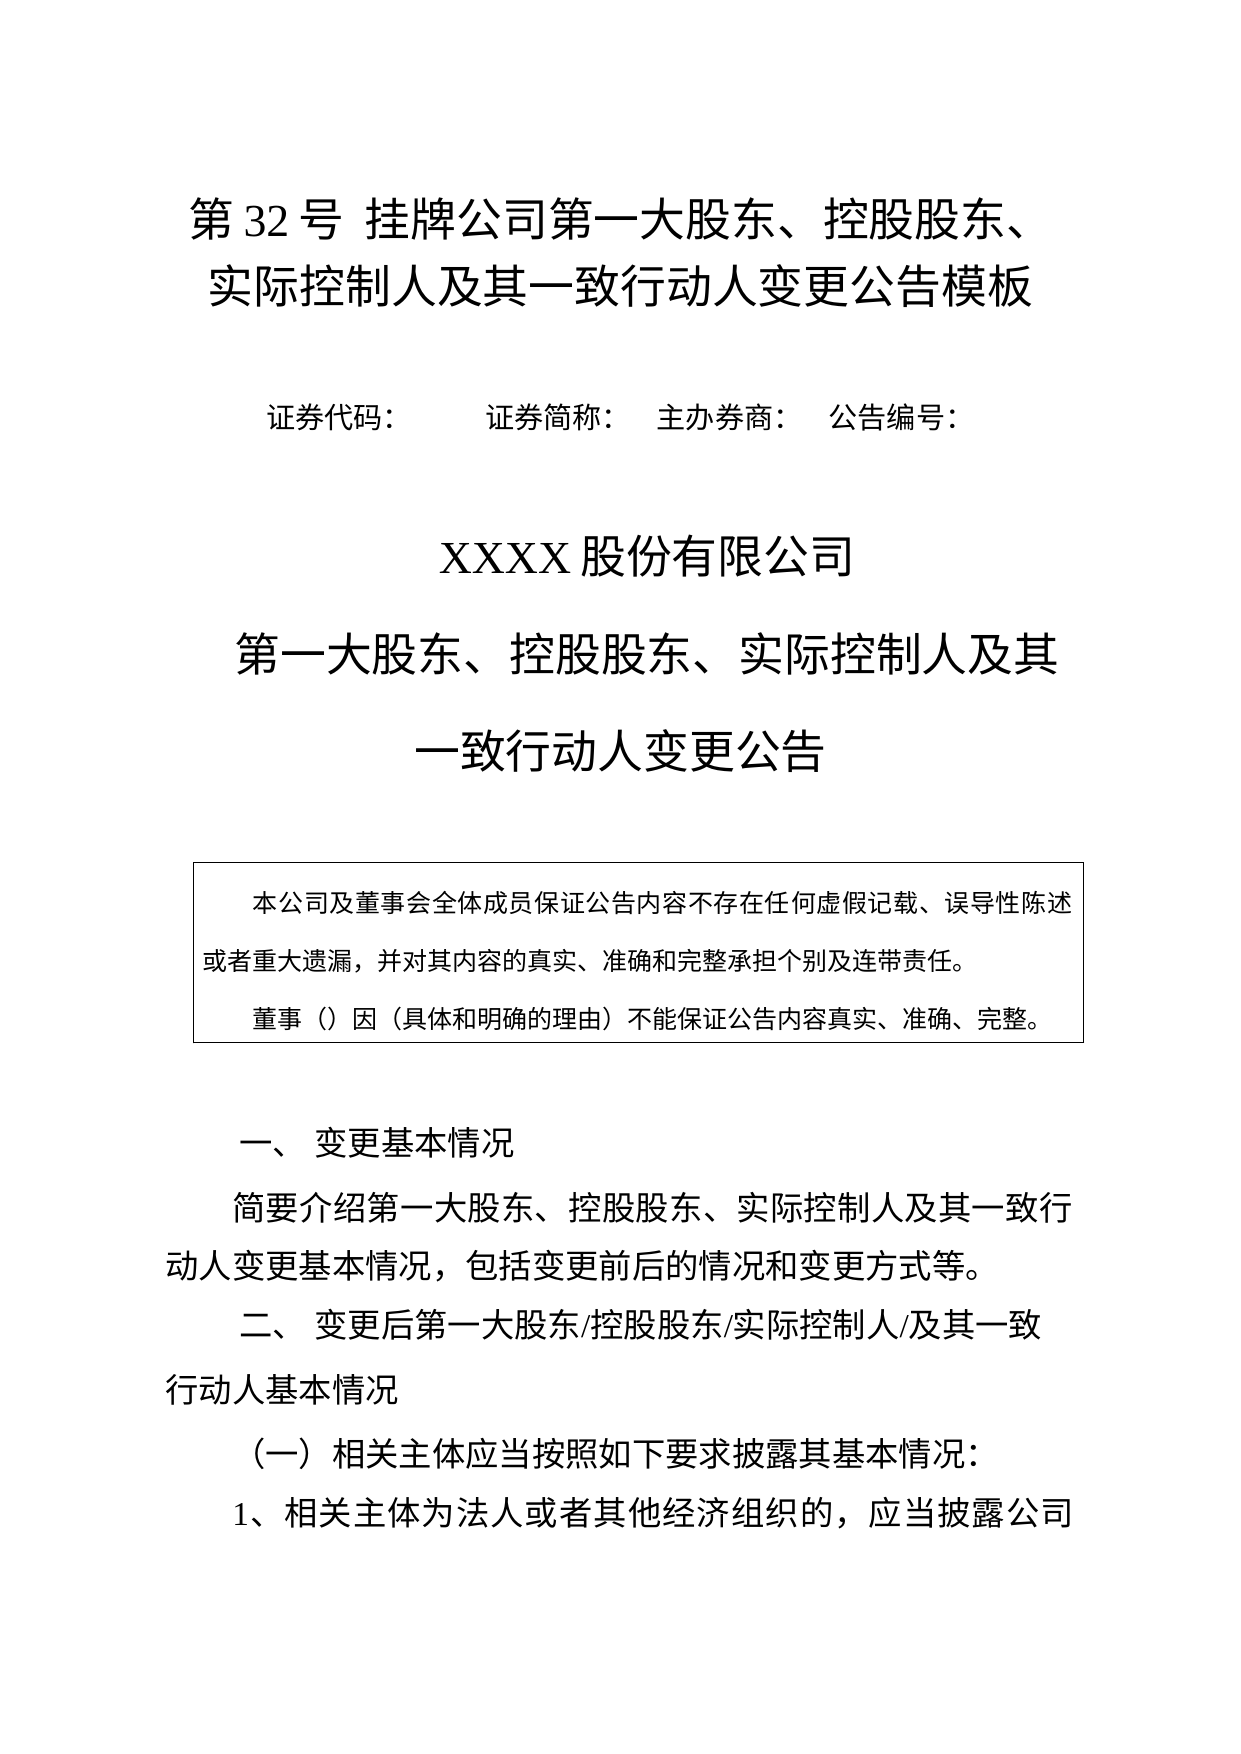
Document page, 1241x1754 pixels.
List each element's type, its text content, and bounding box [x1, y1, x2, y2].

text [165, 1478, 1075, 1537]
text 简要介绍第一大股东、控股股东、实际控制人及其一致行动人变更基本情况，包括变更前后的情况和变更方式等。 [165, 1173, 1075, 1290]
text 本公司及董事会全体成员保证公告内容不存在任何虚假记载、误导性陈述或者重大遗漏，并对其内容的真实、准确和完整承担个别及连带责任。 [194, 863, 1083, 979]
text 第一大股东、控股股东、实际控制人及其一致行动人变更公告 [165, 602, 1075, 797]
text （一）相关主体应当按照如下要求披露其基本情况： [165, 1420, 1075, 1478]
text XXXX股份有限公司 [165, 505, 1075, 602]
list 变更基本情况 [239, 1108, 1075, 1173]
text 董事（）因（具体和明确的理由）不能保证公告内容真实、准确、完整。 [194, 979, 1083, 1042]
list 行动人基本情况 [165, 1355, 1075, 1420]
list 变更后第一大股东/控股股东/实际控制人/及其一致 [239, 1290, 1075, 1355]
text 证券代码： 证券简称： 主办券商： 公告编号： [165, 381, 1075, 440]
subtitle 第32号 挂牌公司第一大股东、控股股东、实际控制人及其一致行动人变更公告模板 [165, 183, 1075, 316]
